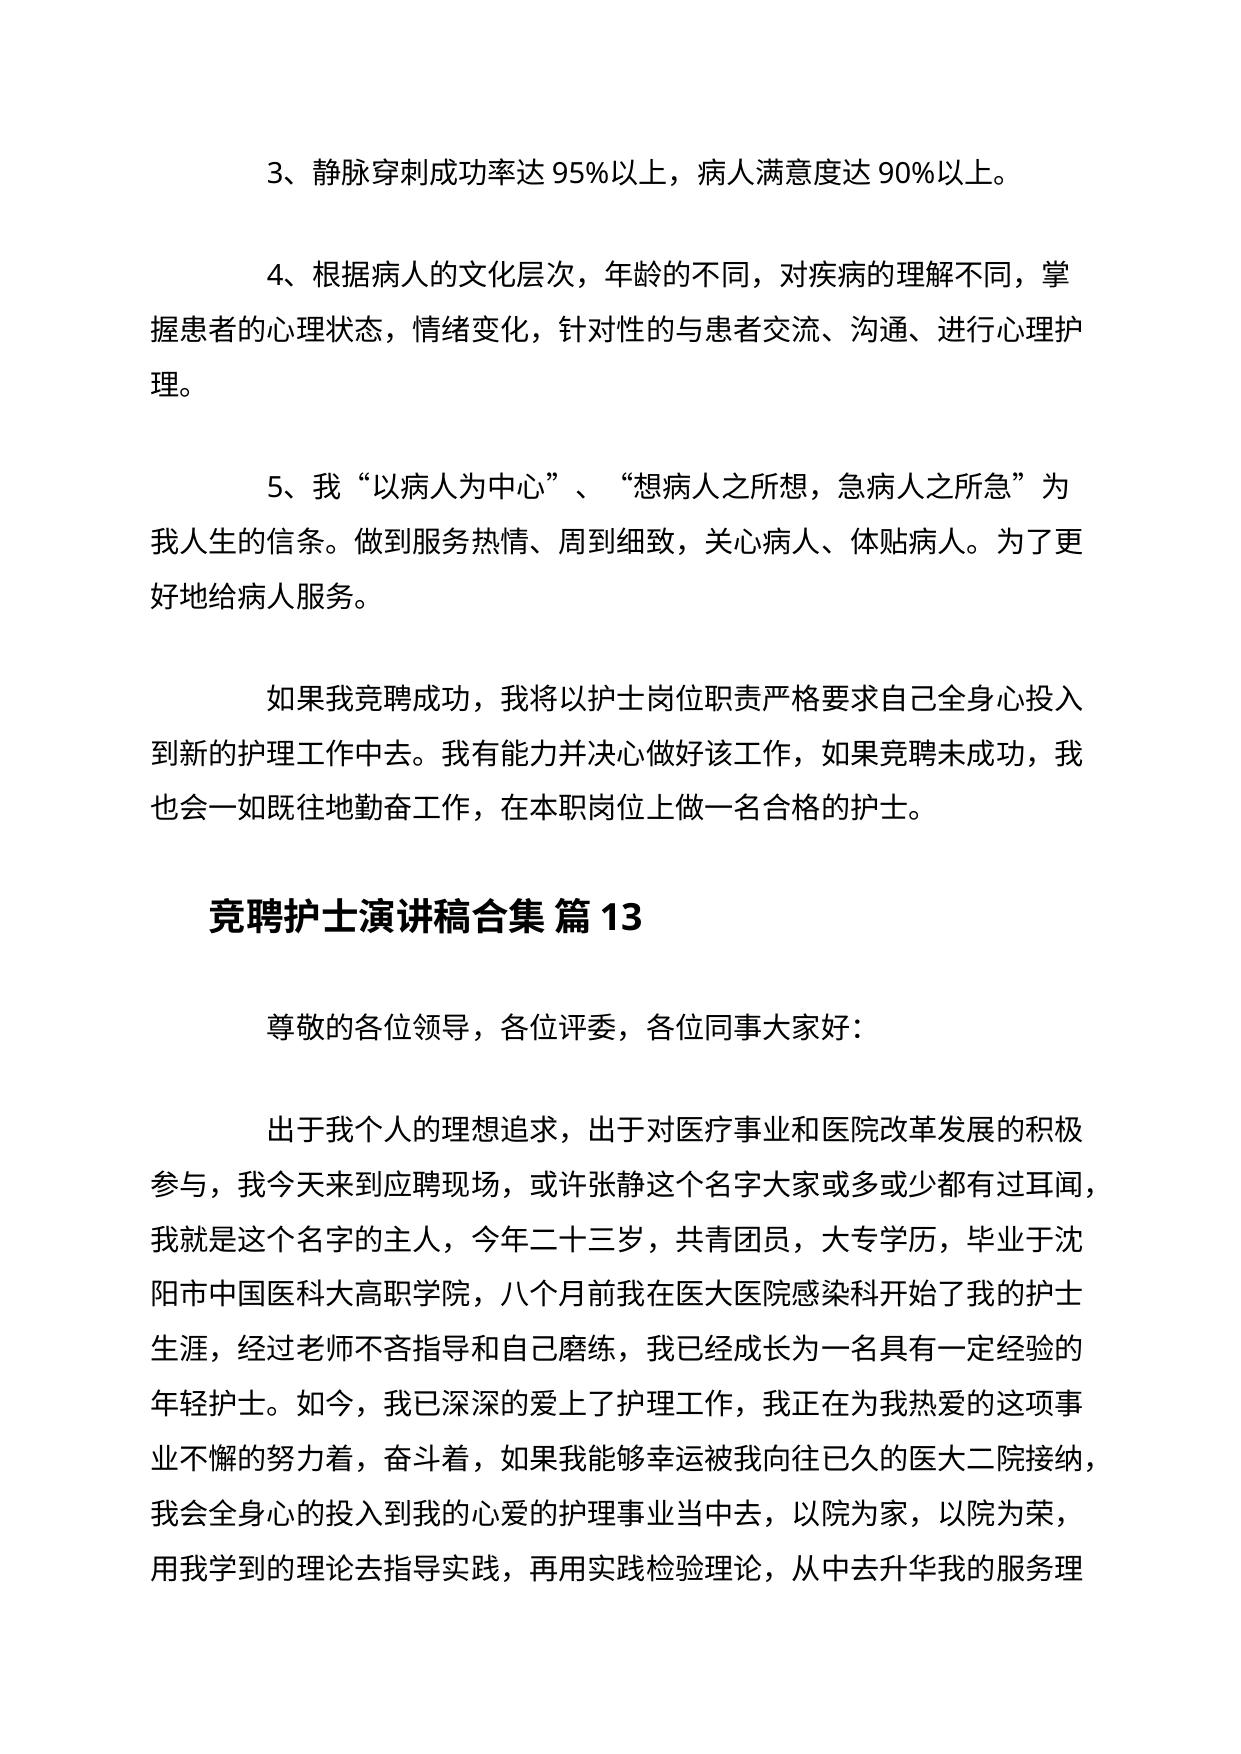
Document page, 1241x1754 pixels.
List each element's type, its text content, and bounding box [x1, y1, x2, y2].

text 5、我“以病人为中心”、“想病人之所想，急病人之所急”为我人生的信条。做到服务热情、周到细致，关心病人、体贴病人。为了更好地给病人服务。 [150, 464, 1090, 616]
text 如果我竞聘成功，我将以护士岗位职责严格要求自己全身心投入到新的护理工作中去。我有能力并决心做好该工作，如果竞聘未成功，我也会一如既往地勤奋工作，在本职岗位上做一名合格的护士。 [150, 675, 1090, 827]
text 竞聘护士演讲稿合集 篇13 [150, 887, 1090, 941]
text 尊敬的各位领导，各位评委，各位同事大家好： [150, 1004, 1090, 1047]
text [150, 1106, 1090, 1588]
text 3、静脉穿刺成功率达95%以上，病人满意度达90%以上。 [150, 150, 1090, 192]
text 4、根据病人的文化层次，年龄的不同，对疾病的理解不同，掌握患者的心理状态，情绪变化，针对性的与患者交流、沟通、进行心理护理。 [150, 252, 1090, 404]
